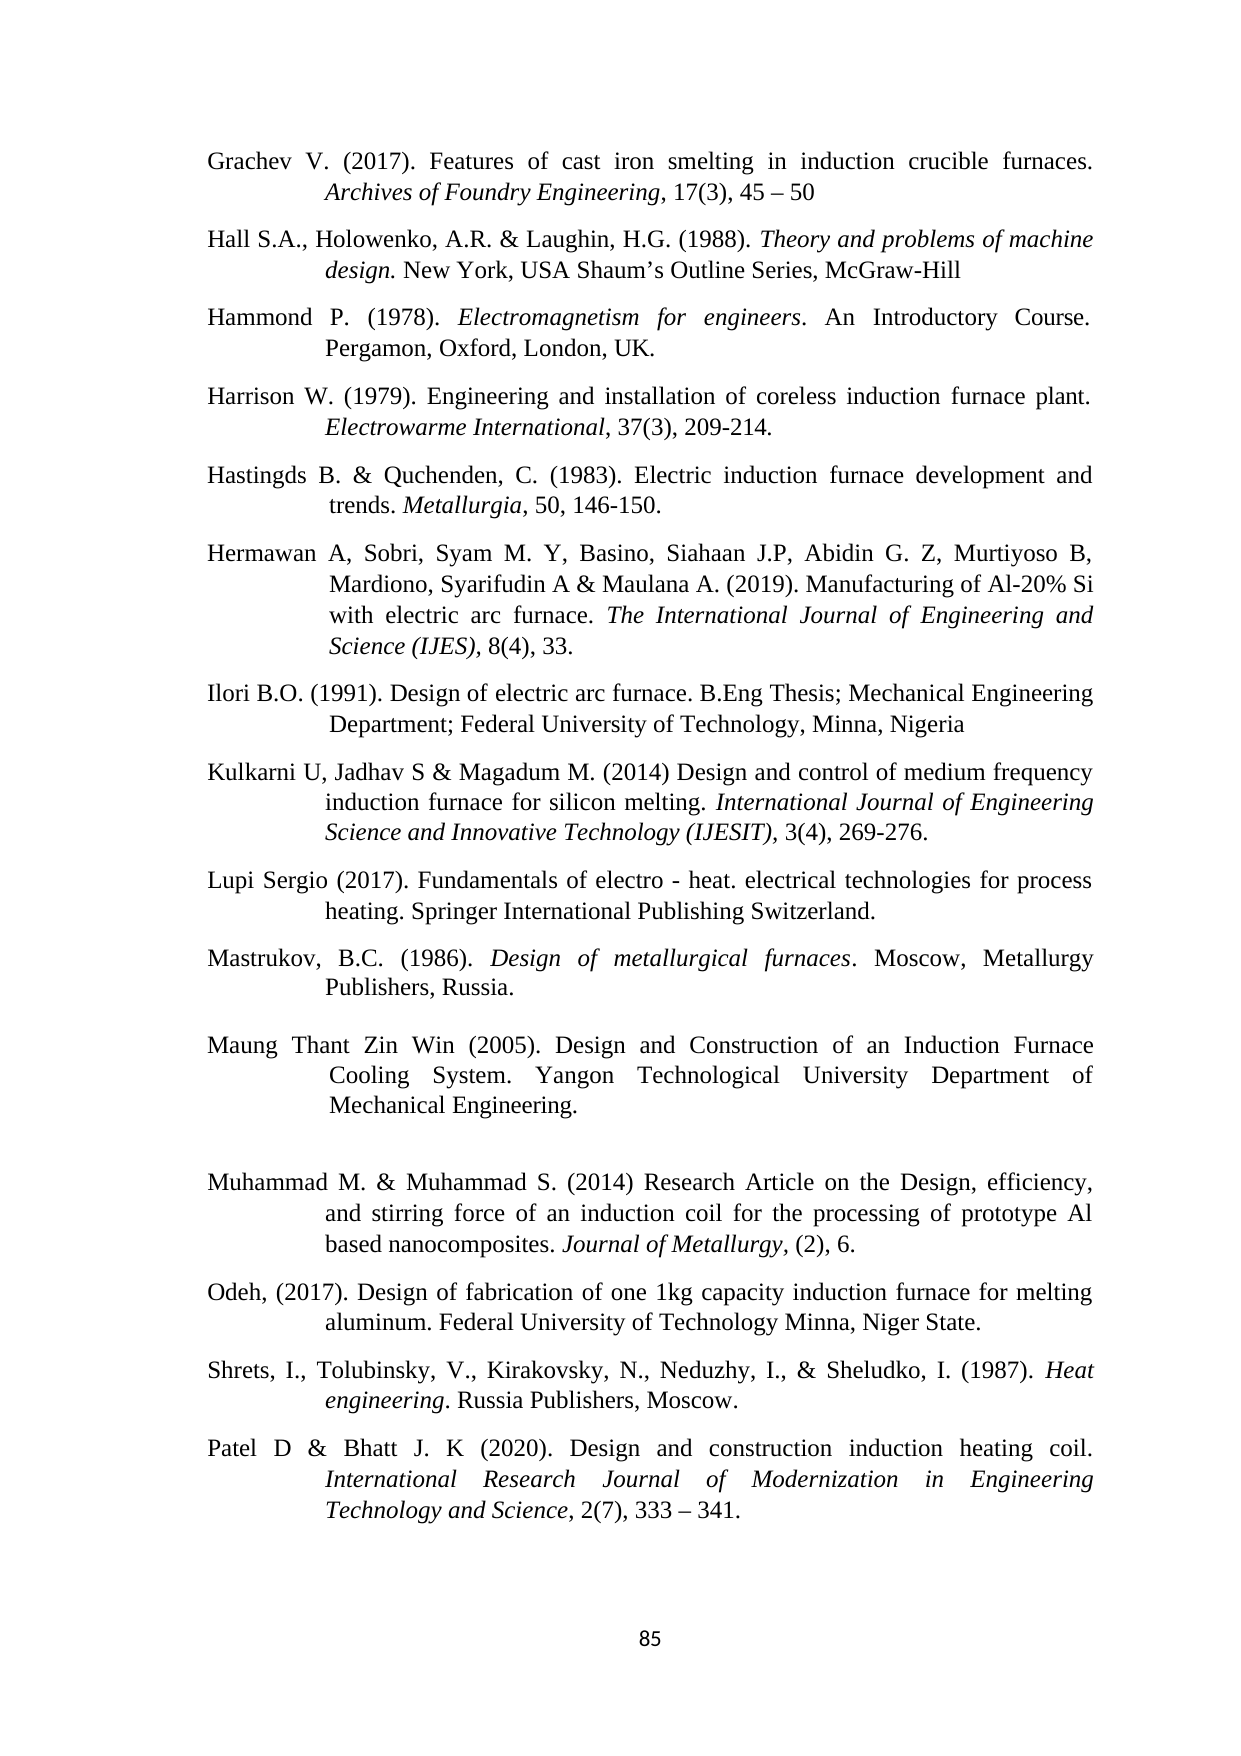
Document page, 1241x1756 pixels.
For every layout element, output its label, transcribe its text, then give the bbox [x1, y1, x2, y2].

text Hammond P. (1978). Electromagnetism for engineers. An Introductory Course. [207, 302, 1144, 331]
text Kulkarni U, Jadhav S & Magadum M. (2014) Design and control of medium frequency induction furnace for silicon melting. International Journal of Engineering Science and Innovative Technology (IJESIT), 3(4), 269-276. [207, 757, 1094, 846]
text Hall S.A., Holowenko, A.R. & Laughin, H.G. (1988). Theory and problems of machine design. New York, USA Shaum’s Outline Series, McGraw-Hill [207, 224, 1094, 283]
text Shrets, I., Tolubinsky, V., Kirakovsky, N., Neduzhy, I., & Sheludko, I. (1987). Heat engineering. Russia Publishers, Moscow. [207, 1355, 1094, 1414]
text Hastingds B. & Quchenden, C. (1983). Electric induction furnace development and trends. Metallurgia, 50, 146-150. [207, 460, 1093, 519]
text Ilori B.O. (1991). Design of electric arc furnace. B.Eng Thesis; Mechanical Engineering Department; Federal University of Technology, Minna, Nigeria [207, 678, 1093, 738]
text Electrowarme International, 37(3), 209-214. [325, 412, 1144, 441]
text Pergamon, Oxford, London, UK. [325, 333, 1144, 362]
text Mastrukov, B.C. (1986). Design of metallurgical furnaces. Moscow, Metallurgy Publishers, Russia. [207, 943, 1094, 1001]
text Maung Thant Zin Win (2005). Design and Construction of an Induction Furnace Cooling System. Yangon Technological University Department of Mechanical Engineering. [207, 1030, 1094, 1119]
text Patel D & Bhatt J. K (2020). Design and construction induction heating coil. International Research Journal of Modernization in Engineering Technology and Science, 2(7), 333 – 341. [207, 1433, 1094, 1524]
text Muhammad M. & Muhammad S. (2014) Research Article on the Design, efficiency, and stirring force of an induction coil for the processing of prototype Al based nanocomposites. Journal of Metallurgy, (2), 6. [207, 1167, 1094, 1258]
text Grachev V. (2017). Features of cast iron smelting in induction crucible furnaces. Archives of Foundry Engineering, 17(3), 45 – 50 [207, 146, 1094, 205]
text Lupi Sergio (2017). Fundamentals of electro - heat. electrical technologies for process heating. Springer International Publishing Switzerland. [207, 865, 1093, 924]
text Harrison W. (1979). Engineering and installation of coreless induction furnace plant. [207, 381, 1144, 410]
text Odeh, (2017). Design of fabrication of one 1kg capacity induction furnace for melting aluminum. Federal University of Technology Minna, Niger State. [207, 1277, 1093, 1336]
text Hermawan A, Sobri, Syam M. Y, Basino, Siahaan J.P, Abidin G. Z, Murtiyoso B, Mardiono, Syarifudin A & Maulana A. (2019). Manufacturing of Al-20% Si with electric arc furnace. The International Journal of Engineering and Science (IJES), 8(4), 33. [207, 538, 1094, 660]
